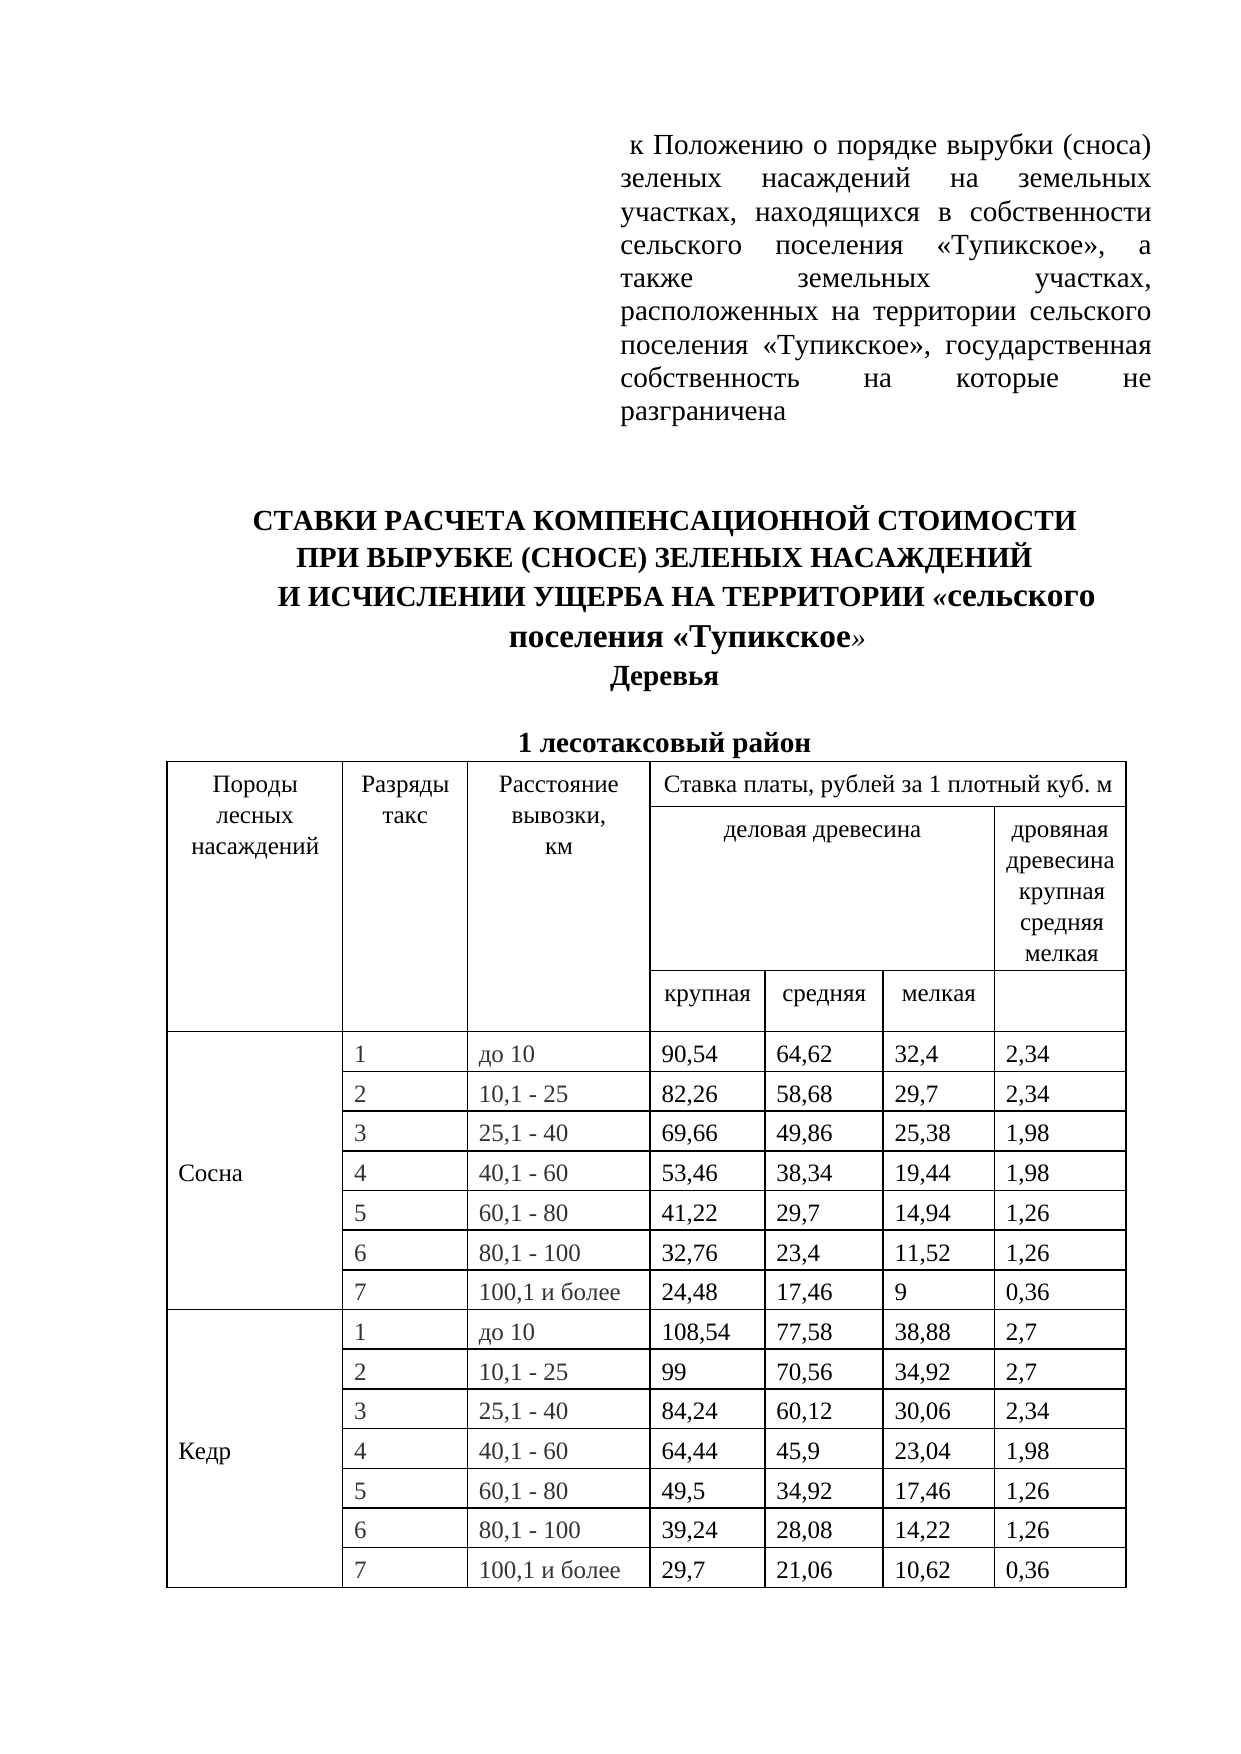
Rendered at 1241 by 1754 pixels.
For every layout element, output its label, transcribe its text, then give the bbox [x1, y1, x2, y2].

table_cell до 10 [468, 1310, 649, 1348]
table_cell мелкая [884, 971, 994, 1031]
table_cell 1,98 [995, 1152, 1125, 1189]
table_cell 5 [343, 1191, 467, 1229]
table_cell 7 [343, 1271, 467, 1309]
table_cell 80,1 - 100 [468, 1231, 649, 1269]
table_cell 58,68 [766, 1072, 882, 1110]
table_cell 2 [343, 1072, 467, 1110]
table_cell 84,24 [651, 1390, 764, 1428]
table_cell 64,44 [651, 1429, 764, 1467]
table_cell 80,1 - 100 [468, 1509, 649, 1547]
table_cell 25,38 [884, 1112, 994, 1150]
table_cell до 10 [468, 1032, 649, 1071]
table_cell 108,54 [651, 1310, 764, 1348]
table_cell 5 [343, 1469, 467, 1507]
table_cell 25,1 - 40 [468, 1390, 649, 1428]
table_cell 24,48 [651, 1271, 764, 1309]
table_cell крупная [651, 971, 764, 1031]
table_cell 45,9 [766, 1429, 882, 1467]
text Деревья [180, 658, 1149, 692]
table_cell 9 [884, 1271, 994, 1309]
table_cell 0,36 [995, 1271, 1125, 1309]
table_cell 2,7 [995, 1310, 1125, 1348]
table_cell 4 [343, 1429, 467, 1467]
table_cell 32,4 [884, 1032, 994, 1071]
table_cell деловая древесина [651, 807, 994, 970]
table_cell 69,66 [651, 1112, 764, 1150]
table_cell 14,94 [884, 1191, 994, 1229]
table_cell 17,46 [884, 1469, 994, 1507]
subtitle ПРИ ВЫРУБКЕ (СНОСЕ) ЗЕЛЕНЫХ НАСАЖДЕНИЙ [180, 540, 1149, 573]
table_cell 19,44 [884, 1152, 994, 1189]
table_cell 41,22 [651, 1191, 764, 1229]
table_cell 38,34 [766, 1152, 882, 1189]
table_cell 99 [651, 1350, 764, 1388]
subtitle 1 лесотаксовый район [180, 725, 1149, 758]
table_cell 2 [343, 1350, 467, 1388]
table_cell 2,7 [995, 1350, 1125, 1388]
table_cell 1,98 [995, 1429, 1125, 1467]
table_cell 60,1 - 80 [468, 1191, 649, 1229]
table_cell 1,26 [995, 1191, 1125, 1229]
table_cell 40,1 - 60 [468, 1152, 649, 1189]
table_cell 90,54 [651, 1032, 764, 1071]
table_cell 100,1 и более [468, 1271, 649, 1309]
table_cell 30,06 [884, 1390, 994, 1428]
text СТАВКИ РАСЧЕТА КОМПЕНСАЦИОННОЙ СТОИМОСТИ [252, 503, 1172, 537]
table_cell 4 [343, 1152, 467, 1189]
table_cell 7 [343, 1548, 467, 1586]
table_cell 53,46 [651, 1152, 764, 1189]
table_cell 64,62 [766, 1032, 882, 1071]
table_cell 32,76 [651, 1231, 764, 1269]
table_cell 60,12 [766, 1390, 882, 1428]
table_cell 0,36 [995, 1548, 1125, 1586]
table_cell [995, 971, 1125, 1031]
table_cell 29,7 [651, 1548, 764, 1586]
table_cell 60,1 - 80 [468, 1469, 649, 1507]
table_cell 1 [343, 1310, 467, 1348]
table_cell 70,56 [766, 1350, 882, 1388]
table_cell 14,22 [884, 1509, 994, 1547]
table_cell 82,26 [651, 1072, 764, 1110]
table_cell 28,08 [766, 1509, 882, 1547]
table_header Ставка платы, рублей за 1 плотный куб. м [651, 762, 1125, 806]
table_cell 10,62 [884, 1548, 994, 1586]
table_cell 49,5 [651, 1469, 764, 1507]
table_cell 49,86 [766, 1112, 882, 1150]
table_cell 1,26 [995, 1469, 1125, 1507]
table_cell 11,52 [884, 1231, 994, 1269]
table_cell 34,92 [766, 1469, 882, 1507]
table_cell 6 [343, 1231, 467, 1269]
table_header Расстояние вывозки, км [468, 762, 649, 1031]
table_cell 1 [343, 1032, 467, 1071]
table_cell 1,26 [995, 1509, 1125, 1547]
table_cell средняя [766, 971, 882, 1031]
text к Положению о порядке вырубки (сноса) зеленых насаждений на земельных участках, находящихся в собственности сельского поселения «Тупикское», а также земельных участках, расположенных на территории сельского поселения «Тупикское», государственная собственность на которые не разграничена [620, 128, 1152, 427]
table_cell 38,88 [884, 1310, 994, 1348]
table_cell Кедр [168, 1310, 342, 1586]
table_cell 25,1 - 40 [468, 1112, 649, 1150]
table_cell Сосна [168, 1032, 342, 1309]
table_cell дровяная древесина крупная средняя мелкая [995, 807, 1125, 970]
table_cell 17,46 [766, 1271, 882, 1309]
table_cell 23,4 [766, 1231, 882, 1269]
table_cell 77,58 [766, 1310, 882, 1348]
table_cell 6 [343, 1509, 467, 1547]
table_header Породы лесных насаждений [168, 762, 342, 1031]
table_cell 3 [343, 1112, 467, 1150]
table_cell 2,34 [995, 1032, 1125, 1071]
table_cell 2,34 [995, 1390, 1125, 1428]
table_cell 3 [343, 1390, 467, 1428]
table_cell 34,92 [884, 1350, 994, 1388]
table_cell 100,1 и более [468, 1548, 649, 1586]
table_cell 2,34 [995, 1072, 1125, 1110]
text И ИСЧИСЛЕНИИ УЩЕРБА НА ТЕРРИТОРИИ «сельского поселения «Тупикское» [201, 575, 1172, 655]
table_cell 29,7 [766, 1191, 882, 1229]
table_cell 39,24 [651, 1509, 764, 1547]
table_cell 10,1 - 25 [468, 1350, 649, 1388]
table_cell 10,1 - 25 [468, 1072, 649, 1110]
table_header Разряды такс [343, 762, 467, 1031]
table_cell 1,26 [995, 1231, 1125, 1269]
table_cell 29,7 [884, 1072, 994, 1110]
table_cell 40,1 - 60 [468, 1429, 649, 1467]
table_cell 21,06 [766, 1548, 882, 1586]
table_cell 23,04 [884, 1429, 994, 1467]
table_cell 1,98 [995, 1112, 1125, 1150]
